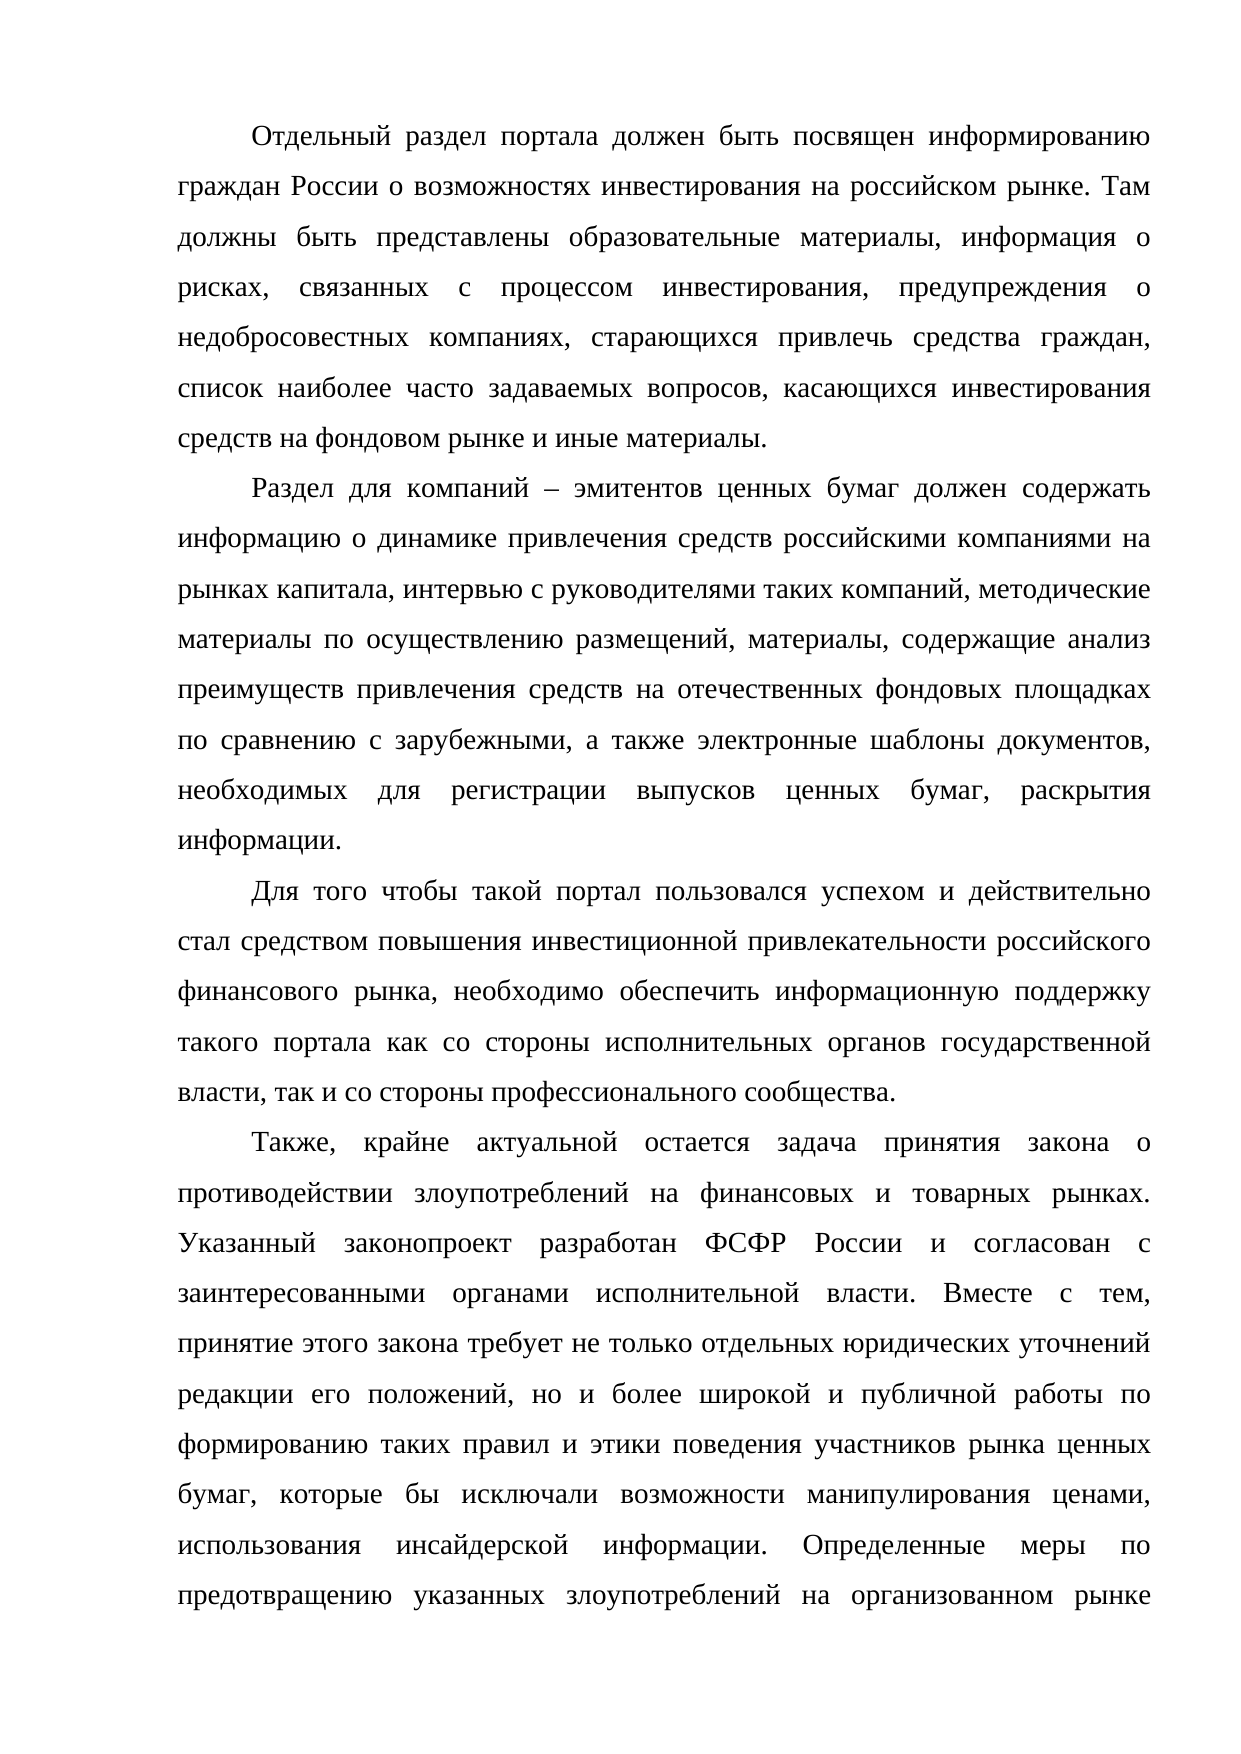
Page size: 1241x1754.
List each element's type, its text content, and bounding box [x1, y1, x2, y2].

text Для того чтобы такой портал пользовался успехом и действительно стал средством повышения инвестиционной привлекательности российского финансового рынка, необходимо обеспечить информационную поддержку такого портала как со стороны исполнительных органов государственной власти, так и со стороны профессионального сообщества. [177, 873, 1152, 1108]
text Раздел для компаний – эмитентов ценных бумаг должен содержать информацию о динамике привлечения средств российскими компаниями на рынках капитала, интервью с руководителями таких компаний, методические материалы по осуществлению размещений, материалы, содержащие анализ преимуществ привлечения средств на отечественных фондовых площадках по сравнению с зарубежными, а также электронные шаблоны документов, необходимых для регистрации выпусков ценных бумаг, раскрытия информации. [177, 470, 1152, 856]
text Отдельный раздел портала должен быть посвящен информированию граждан России о возможностях инвестирования на российском рынке. Там должны быть представлены образовательные материалы, информация о рисках, связанных с процессом инвестирования, предупреждения о недобросовестных компаниях, старающихся привлечь средства граждан, список наиболее часто задаваемых вопросов, касающихся инвестирования средств на фондовом рынке и иные материалы. [177, 118, 1152, 453]
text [177, 1124, 1152, 1611]
